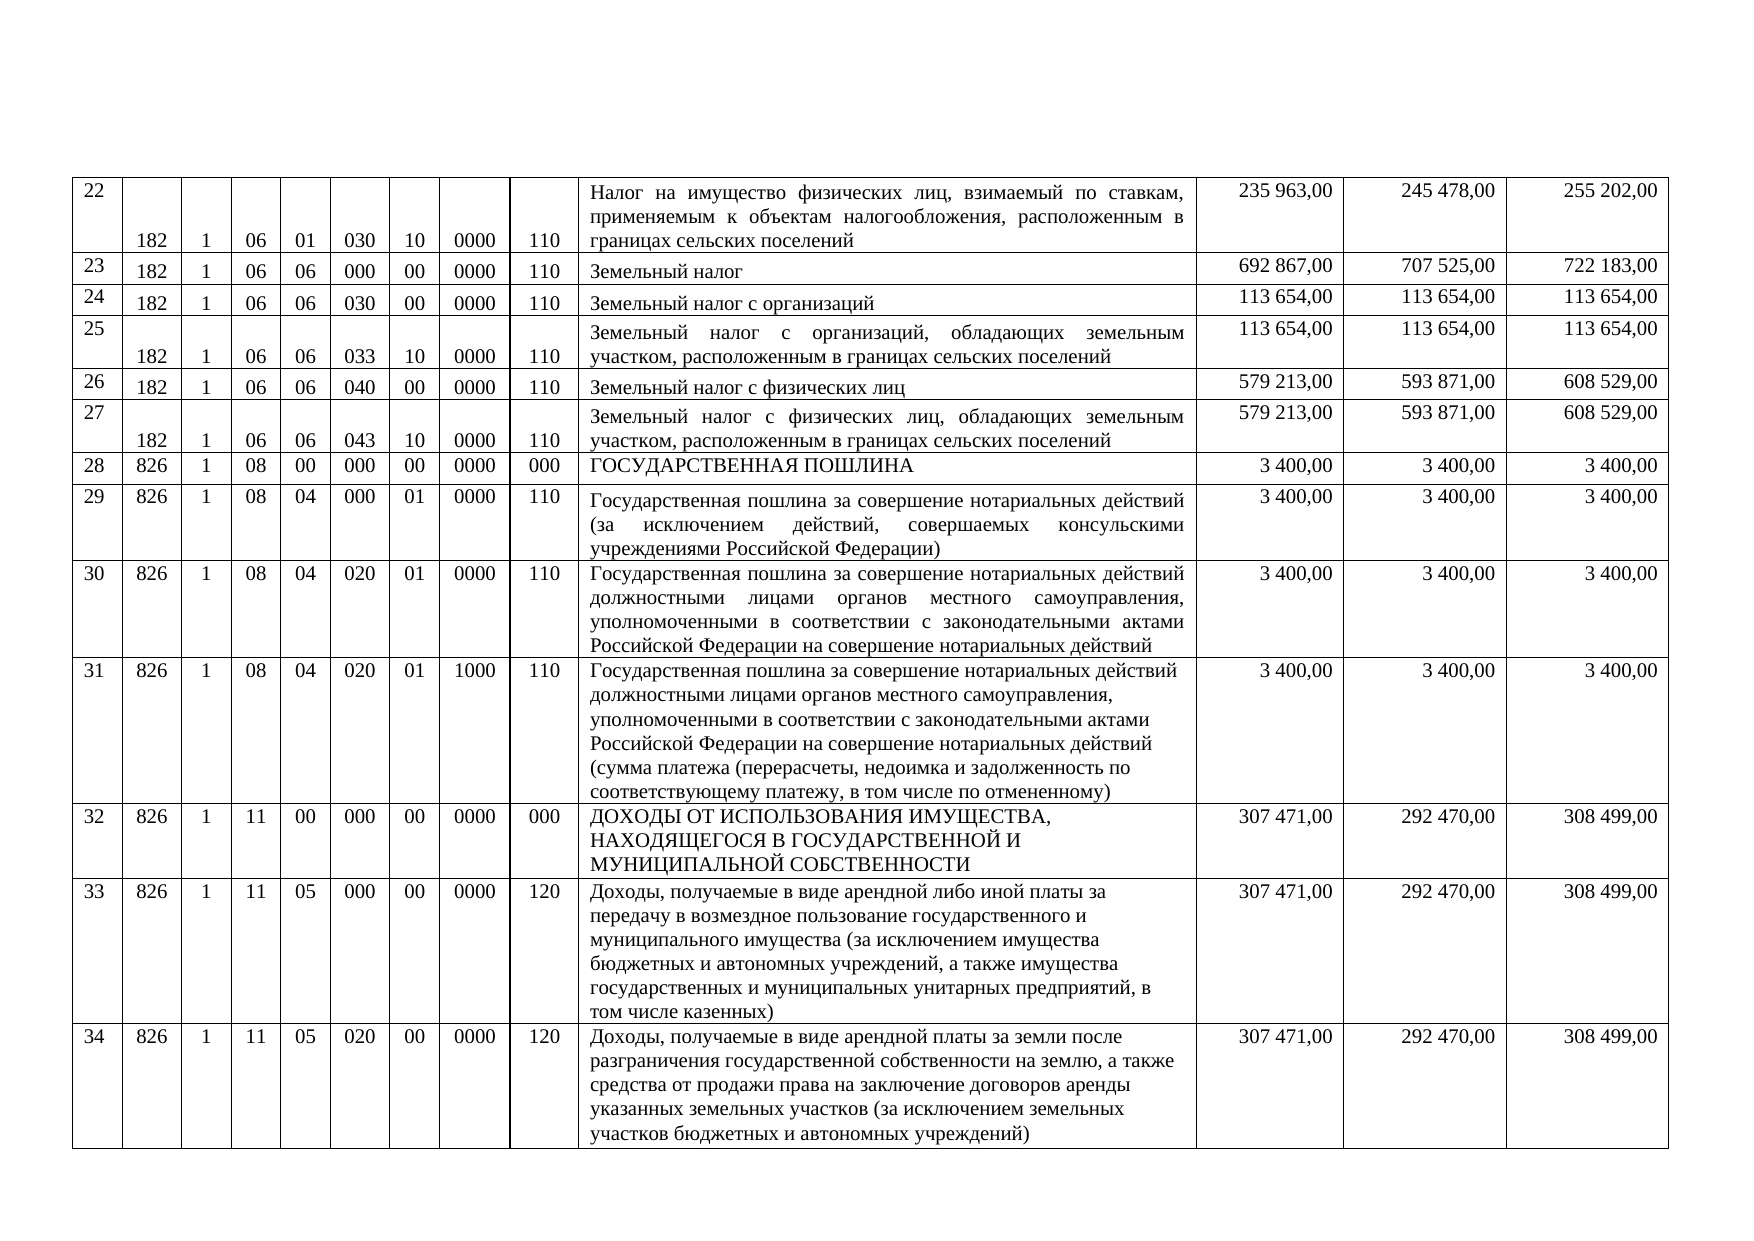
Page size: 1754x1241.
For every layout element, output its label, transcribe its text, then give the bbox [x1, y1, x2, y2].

table_cell ГОСУДАРСТВЕННАЯ ПОШЛИНА [579, 453, 1196, 483]
table_cell 34 [73, 1024, 122, 1148]
table_cell 00 [390, 879, 439, 1023]
table_cell 22 [73, 178, 122, 252]
table_cell Доходы, получаемые в виде арендной либо иной платы за передачу в возмездное пользование государственного и муниципального имущества (за исключением имущества бюджетных и автономных учреждений, а также имущества государственных и муниципальных унитарных предприятий, в том числе казенных) [579, 879, 1196, 1023]
table_cell 33 [73, 879, 122, 1023]
table_cell 0000 [440, 178, 509, 252]
table_cell 579 213,00 [1197, 369, 1343, 399]
table_cell 30 [73, 561, 122, 657]
table_cell 033 [331, 316, 389, 368]
table_cell 32 [73, 804, 122, 878]
table_cell 0000 [440, 453, 509, 483]
table_cell 000 [331, 453, 389, 483]
table_cell 01 [390, 485, 439, 560]
table_cell 10 [390, 178, 439, 252]
table_cell 1 [182, 561, 231, 657]
table_cell 04 [281, 658, 330, 803]
table_cell 05 [281, 879, 330, 1023]
table_cell 020 [331, 658, 389, 803]
table_cell 000 [331, 879, 389, 1023]
table_cell 308 499,00 [1507, 804, 1668, 878]
table_cell 3 400,00 [1344, 561, 1506, 657]
table_cell 308 499,00 [1507, 1024, 1668, 1148]
table_cell 06 [281, 285, 330, 315]
table_cell 3 400,00 [1507, 485, 1668, 560]
table_cell 04 [281, 561, 330, 657]
table_cell 255 202,00 [1507, 178, 1668, 252]
table_cell 3 400,00 [1344, 658, 1506, 803]
table_cell 043 [331, 400, 389, 452]
table_cell 06 [281, 400, 330, 452]
table_cell 3 400,00 [1507, 561, 1668, 657]
table_cell 00 [390, 1024, 439, 1148]
table_cell 030 [331, 178, 389, 252]
table_cell 3 400,00 [1344, 453, 1506, 483]
table_cell 1 [182, 485, 231, 560]
table_cell 3 400,00 [1344, 485, 1506, 560]
table_cell 00 [281, 453, 330, 483]
table_cell 110 [511, 285, 578, 315]
table_cell 182 [123, 316, 181, 368]
table_cell 3 400,00 [1507, 658, 1668, 803]
table_cell 020 [331, 1024, 389, 1148]
table_cell 11 [232, 804, 280, 878]
table_cell 0000 [440, 879, 509, 1023]
table_cell 1 [182, 453, 231, 483]
table_cell 120 [511, 879, 578, 1023]
table_cell 113 654,00 [1197, 316, 1343, 368]
table_cell 1 [182, 285, 231, 315]
table_cell Доходы, получаемые в виде арендной платы за земли после разграничения государственной собственности на землю, а также средства от продажи права на заключение договоров аренды указанных земельных участков (за исключением земельных участков бюджетных и автономных учреждений) [579, 1024, 1196, 1148]
table_cell 000 [331, 804, 389, 878]
table_cell ДОХОДЫ ОТ ИСПОЛЬЗОВАНИЯ ИМУЩЕСТВА, НАХОДЯЩЕГОСЯ В ГОСУДАРСТВЕННОЙ И МУНИЦИПАЛЬНОЙ СОБСТВЕННОСТИ [579, 804, 1196, 878]
table_cell 030 [331, 285, 389, 315]
table_cell 28 [73, 453, 122, 483]
table_cell 1 [182, 253, 231, 283]
table_cell 110 [511, 369, 578, 399]
table_cell 110 [511, 561, 578, 657]
table_cell 29 [73, 485, 122, 560]
table_cell 11 [232, 1024, 280, 1148]
table_cell 05 [281, 1024, 330, 1148]
table_cell 110 [511, 400, 578, 452]
table_cell 11 [232, 879, 280, 1023]
table_cell 3 400,00 [1197, 561, 1343, 657]
table_cell 1 [182, 658, 231, 803]
table_cell 04 [281, 485, 330, 560]
table_cell 00 [390, 804, 439, 878]
table_cell 06 [232, 316, 280, 368]
table_cell 00 [390, 253, 439, 283]
table_cell 08 [232, 453, 280, 483]
table_cell 06 [232, 285, 280, 315]
table_cell 120 [511, 1024, 578, 1148]
table_cell 608 529,00 [1507, 369, 1668, 399]
table_cell 308 499,00 [1507, 879, 1668, 1023]
table_cell 593 871,00 [1344, 400, 1506, 452]
table_cell 1000 [440, 658, 509, 803]
table_cell 113 654,00 [1344, 285, 1506, 315]
table_cell 08 [232, 658, 280, 803]
table_cell 3 400,00 [1197, 453, 1343, 483]
table_cell 110 [511, 178, 578, 252]
table_cell 040 [331, 369, 389, 399]
table_cell 06 [281, 369, 330, 399]
table_cell 722 183,00 [1507, 253, 1668, 283]
table_cell 0000 [440, 485, 509, 560]
table_cell 826 [123, 879, 181, 1023]
table_cell 01 [390, 561, 439, 657]
table_cell 000 [511, 453, 578, 483]
table_cell 826 [123, 1024, 181, 1148]
table_cell 0000 [440, 285, 509, 315]
table_cell 000 [511, 804, 578, 878]
table_cell 0000 [440, 369, 509, 399]
table_cell 182 [123, 400, 181, 452]
table_cell 1 [182, 400, 231, 452]
table_cell 06 [281, 316, 330, 368]
table_cell 06 [232, 369, 280, 399]
table_cell 00 [390, 369, 439, 399]
table_cell 307 471,00 [1197, 1024, 1343, 1148]
table_cell 06 [232, 253, 280, 283]
table_cell Государственная пошлина за совершение нотариальных действий должностными лицами органов местного самоуправления, уполномоченными в соответствии с законодательными актами Российской Федерации на совершение нотариальных действий [579, 561, 1196, 657]
table_cell 00 [281, 804, 330, 878]
table_cell 110 [511, 316, 578, 368]
table_cell Земельный налог с организаций [579, 285, 1196, 315]
table_cell 182 [123, 178, 181, 252]
table_cell 1 [182, 879, 231, 1023]
table_cell 292 470,00 [1344, 804, 1506, 878]
table_cell 826 [123, 658, 181, 803]
table_cell 113 654,00 [1197, 285, 1343, 315]
table_cell 113 654,00 [1344, 316, 1506, 368]
table_cell 0000 [440, 400, 509, 452]
table_cell 10 [390, 316, 439, 368]
table_cell Земельный налог [579, 253, 1196, 283]
table_cell 826 [123, 804, 181, 878]
table_cell 06 [281, 253, 330, 283]
table_cell 000 [331, 253, 389, 283]
table_cell 182 [123, 369, 181, 399]
table_cell 307 471,00 [1197, 804, 1343, 878]
table_cell 1 [182, 1024, 231, 1148]
table_cell 1 [182, 316, 231, 368]
table_cell Государственная пошлина за совершение нотариальных действий должностными лицами органов местного самоуправления, уполномоченными в соответствии с законодательными актами Российской Федерации на совершение нотариальных действий (сумма платежа (перерасчеты, недоимка и задолженность по соответствующему платежу, в том числе по отмененному) [579, 658, 1196, 803]
table_cell 25 [73, 316, 122, 368]
table_cell 692 867,00 [1197, 253, 1343, 283]
table_cell 608 529,00 [1507, 400, 1668, 452]
table_cell 307 471,00 [1197, 879, 1343, 1023]
table_cell 182 [123, 285, 181, 315]
table_cell 020 [331, 561, 389, 657]
table_cell 110 [511, 485, 578, 560]
table_cell 31 [73, 658, 122, 803]
table_cell 08 [232, 485, 280, 560]
table_cell 0000 [440, 804, 509, 878]
table_cell 826 [123, 453, 181, 483]
table_cell 826 [123, 485, 181, 560]
table_cell 06 [232, 178, 280, 252]
table_cell 110 [511, 658, 578, 803]
table_cell 0000 [440, 561, 509, 657]
table_cell 110 [511, 253, 578, 283]
table_cell 3 400,00 [1197, 658, 1343, 803]
table_cell Земельный налог с физических лиц, обладающих земельным участком, расположенным в границах сельских поселений [579, 400, 1196, 452]
table_cell 235 963,00 [1197, 178, 1343, 252]
table_cell 292 470,00 [1344, 1024, 1506, 1148]
table_cell 3 400,00 [1197, 485, 1343, 560]
table_cell Земельный налог с физических лиц [579, 369, 1196, 399]
table_cell 27 [73, 400, 122, 452]
table_cell Налог на имущество физических лиц, взимаемый по ставкам, применяемым к объектам налогообложения, расположенным в границах сельских поселений [579, 178, 1196, 252]
table_cell 707 525,00 [1344, 253, 1506, 283]
table_cell 593 871,00 [1344, 369, 1506, 399]
table_cell 3 400,00 [1507, 453, 1668, 483]
table_cell 182 [123, 253, 181, 283]
table_cell 01 [390, 658, 439, 803]
table_cell 06 [232, 400, 280, 452]
table_cell 113 654,00 [1507, 285, 1668, 315]
table_cell 0000 [440, 316, 509, 368]
table_cell 245 478,00 [1344, 178, 1506, 252]
table_cell 1 [182, 369, 231, 399]
table_cell 0000 [440, 253, 509, 283]
table_cell Государственная пошлина за совершение нотариальных действий (за исключением действий, совершаемых консульскими учреждениями Российской Федерации) [579, 485, 1196, 560]
table_cell 579 213,00 [1197, 400, 1343, 452]
table_cell 113 654,00 [1507, 316, 1668, 368]
table_cell 08 [232, 561, 280, 657]
table_cell 826 [123, 561, 181, 657]
table_cell 1 [182, 804, 231, 878]
table_cell 000 [331, 485, 389, 560]
table_cell 23 [73, 253, 122, 283]
table_cell Земельный налог с организаций, обладающих земельным участком, расположенным в границах сельских поселений [579, 316, 1196, 368]
table_cell 1 [182, 178, 231, 252]
table_cell 24 [73, 285, 122, 315]
table_cell 292 470,00 [1344, 879, 1506, 1023]
table_cell 26 [73, 369, 122, 399]
table_cell 01 [281, 178, 330, 252]
table_cell 10 [390, 400, 439, 452]
table_cell 00 [390, 453, 439, 483]
table_cell 00 [390, 285, 439, 315]
table_cell 0000 [440, 1024, 509, 1148]
